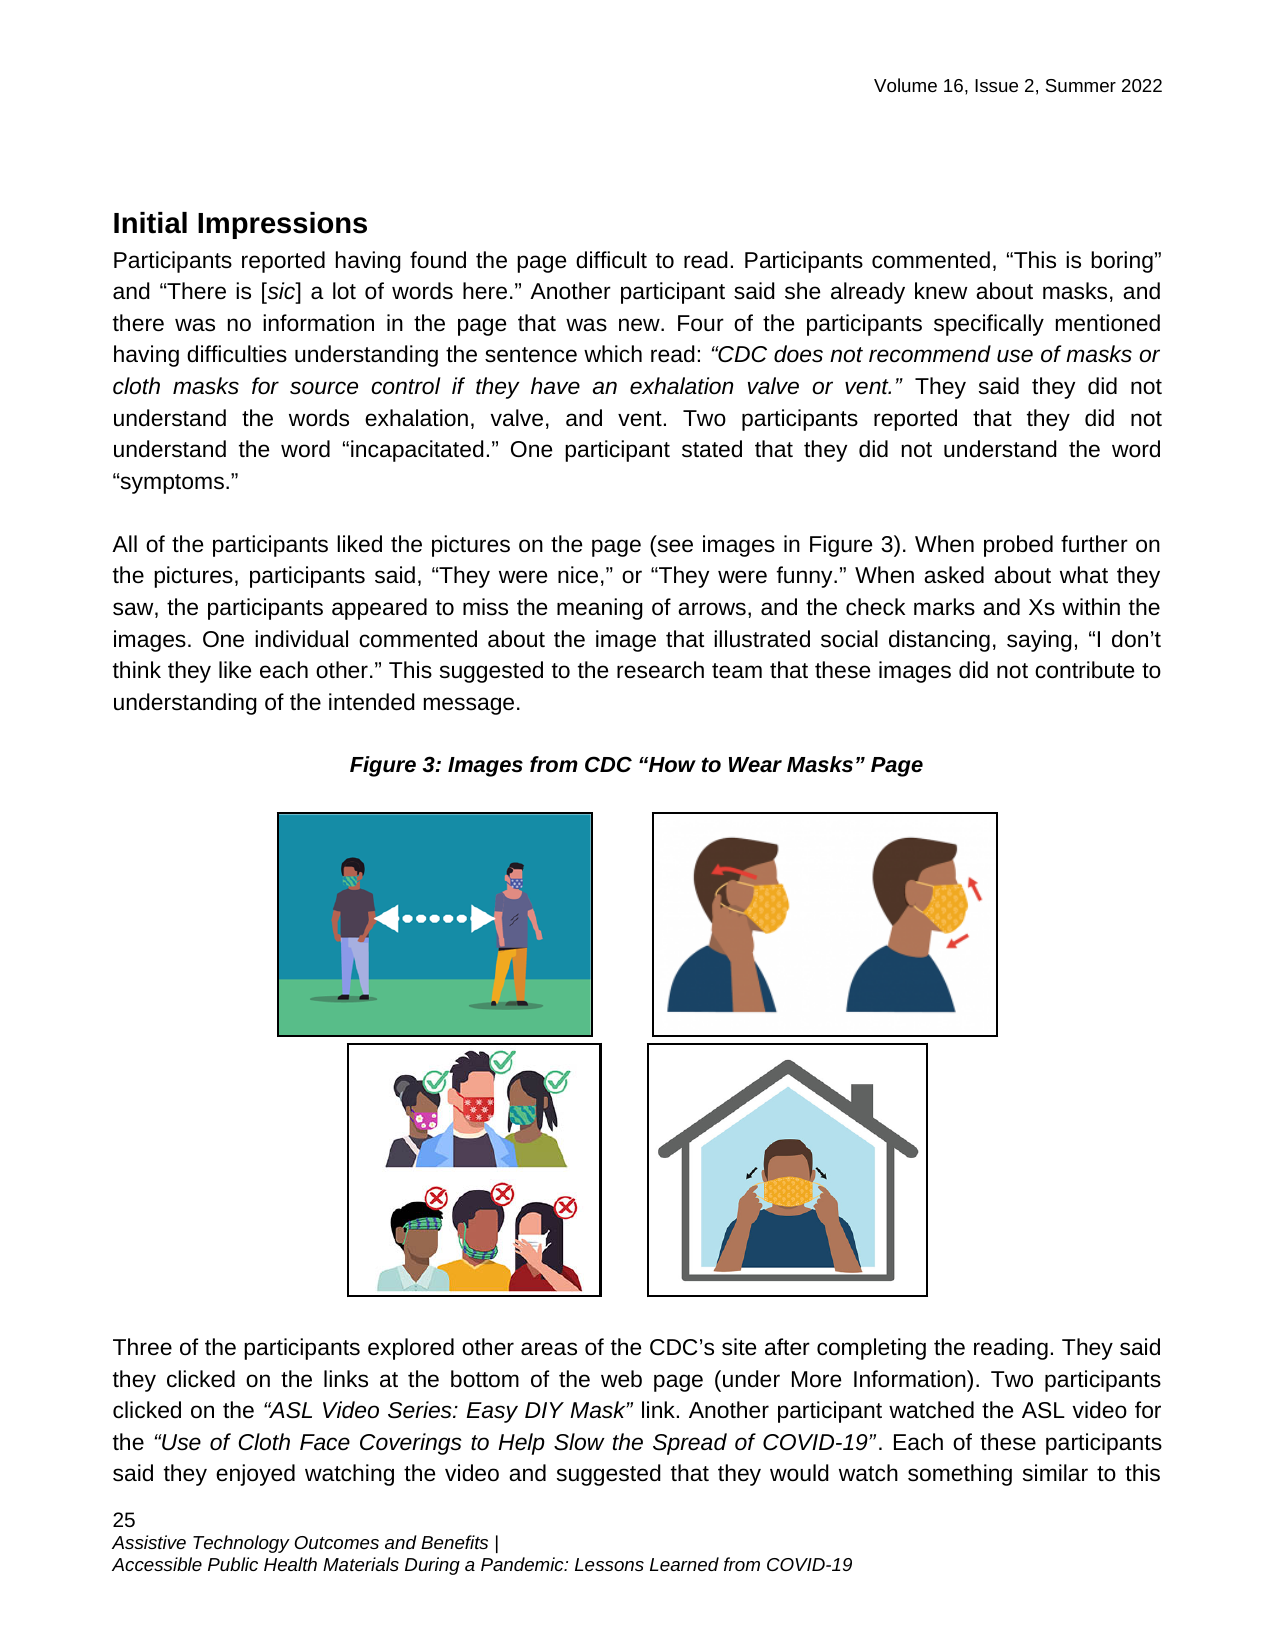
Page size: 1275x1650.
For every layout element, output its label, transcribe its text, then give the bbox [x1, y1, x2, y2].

picture [279, 814, 591, 1035]
text All of the participants liked the pictures on the page (see images in Figure 3). When probed further on the pictures, participants said, “They were nice,” or “They were funny.” When asked about what they saw, the participants appeared to miss the meaning of arrows, and the check marks and Xs within the images. One individual commented about the image that illustrated social distancing, saying, “I don’t think they like each other.” This suggested to the research team that these images did not contribute to understanding of the intended message. [112, 531, 1162, 715]
picture [349, 1045, 599, 1295]
picture [649, 1045, 926, 1295]
text Participants reported having found the page difficult to read. Participants commented, “This is boring” and “There is [sic] a lot of words here.” Another participant said she already knew about masks, and there was no information in the page that was new. Four of the participants specifically mentioned having difficulties understanding the sentence which read: “CDC does not recommend use of masks or cloth masks for source control if they have an exhalation valve or vent.” They said they did not understand the words exhalation, valve, and vent. Two participants reported that they did not understand the word “incapacitated.” One participant stated that they did not understand the word “symptoms.” [112, 247, 1162, 494]
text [112, 1334, 1162, 1487]
text Initial Impressions [112, 207, 1162, 240]
picture [654, 814, 996, 1035]
text Figure 3: Images from CDC “How to Wear Masks” Page [112, 752, 1162, 777]
